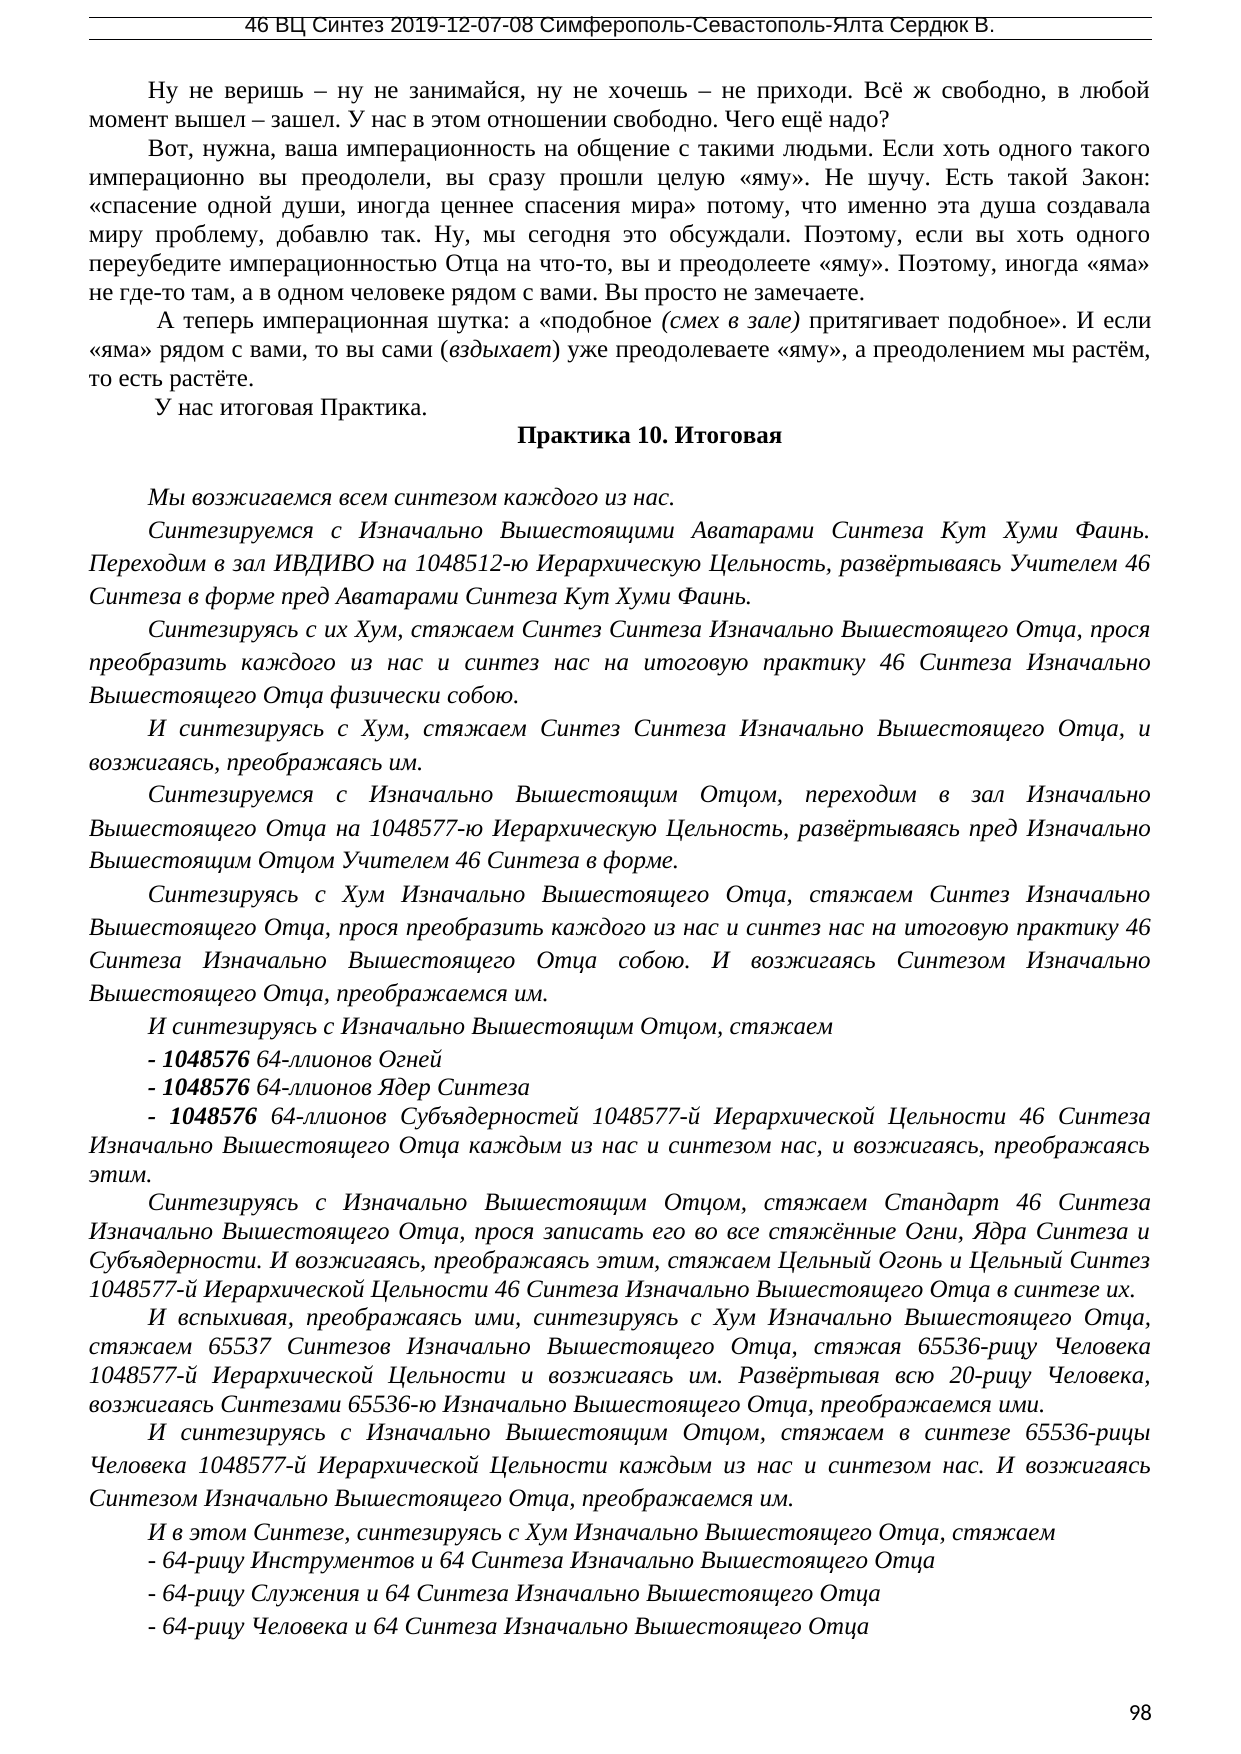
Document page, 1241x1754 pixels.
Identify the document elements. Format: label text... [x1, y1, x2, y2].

text - 64-рицу Инструментов и 64 Синтеза Изначально Вышестоящего Отца [89, 1545, 1152, 1574]
text И синтезируясь с Хум, стяжаем Синтез Синтеза Изначально Вышестоящего Отца, и возжигаясь, преображаясь им. [89, 713, 1152, 775]
text Синтезируясь с Изначально Вышестоящим Отцом, стяжаем Стандарт 46 Синтеза Изначально Вышестоящего Отца, прося записать его во все стяжённые Огни, Ядра Синтеза и Субъядерности. И возжигаясь, преображаясь этим, стяжаем Цельный Огонь и Цельный Синтез 1048577-й Иерархической Цельности 46 Синтеза Изначально Вышестоящего Отца в синтезе их. [89, 1187, 1152, 1302]
text Ну не веришь – ну не занимайся, ну не хочешь – не приходи. Всё ж свободно, в любой момент вышел – зашел. У нас в этом отношении свободно. Чего ещё надо? [89, 76, 1152, 133]
text Практика 10. Итоговая [89, 421, 1152, 449]
text Вот, нужна, ваша имперационность на общение с такими людьми. Если хоть одного такого имперационно вы преодолели, вы сразу прошли целую «яму». Не шучу. Есть такой Закон: «спасение одной души, иногда ценнее спасения мира» потому, что именно эта душа создавала миру проблему, добавлю так. Ну, мы сегодня это обсуждали. Поэтому, если вы хоть одного переубедите имперационностью Отца на что-то, вы и преодолеете «яму». Поэтому, иногда «яма» не где-то там, а в одном человеке рядом с вами. Вы просто не замечаете. [89, 133, 1152, 306]
text - 1048576 64-ллионов Огней [89, 1044, 1152, 1072]
text А теперь имперационная шутка: а «подобное (смех в зале) притягивает подобное». И если «яма» рядом с вами, то вы сами (вздыхает) уже преодолеваете «яму», а преодолением мы растём, то есть растёте. [89, 306, 1152, 392]
text И в этом Синтезе, синтезируясь с Хум Изначально Вышестоящего Отца, стяжаем [89, 1517, 1152, 1545]
text - 64-рицу Служения и 64 Синтеза Изначально Вышестоящего Отца [89, 1578, 1152, 1607]
text Синтезируемся с Изначально Вышестоящими Аватарами Синтеза Кут Хуми Фаинь. Переходим в зал ИВДИВО на 1048512-ю Иерархическую Цельность, развёртываясь Учителем 46 Синтеза в форме пред Аватарами Синтеза Кут Хуми Фаинь. [89, 515, 1152, 610]
text Синтезируемся с Изначально Вышестоящим Отцом, переходим в зал Изначально Вышестоящего Отца на 1048577-ю Иерархическую Цельность, развёртываясь пред Изначально Вышестоящим Отцом Учителем 46 Синтеза в форме. [89, 779, 1152, 874]
text И синтезируясь с Изначально Вышестоящим Отцом, стяжаем [89, 1011, 1152, 1039]
text - 1048576 64-ллионов Субъядерностей 1048577-й Иерархической Цельности 46 Синтеза Изначально Вышестоящего Отца каждым из нас и синтезом нас, и возжигаясь, преображаясь этим. [89, 1101, 1152, 1187]
text Синтезируясь с их Хум, стяжаем Синтез Синтеза Изначально Вышестоящего Отца, прося преобразить каждого из нас и синтез нас на итоговую практику 46 Синтеза Изначально Вышестоящего Отца физически собою. [89, 614, 1152, 709]
text - 1048576 64-ллионов Ядер Синтеза [89, 1072, 1152, 1101]
text Синтезируясь с Хум Изначально Вышестоящего Отца, стяжаем Синтез Изначально Вышестоящего Отца, прося преобразить каждого из нас и синтез нас на итоговую практику 46 Синтеза Изначально Вышестоящего Отца собою. И возжигаясь Синтезом Изначально Вышестоящего Отца, преображаемся им. [89, 879, 1152, 1006]
text И вспыхивая, преображаясь ими, синтезируясь с Хум Изначально Вышестоящего Отца, стяжаем 65537 Синтезов Изначально Вышестоящего Отца, стяжая 65536-рицу Человека 1048577-й Иерархической Цельности и возжигаясь им. Развёртывая всю 20-рицу Человека, возжигаясь Синтезами 65536-ю Изначально Вышестоящего Отца, преображаемся ими. [89, 1302, 1152, 1417]
text И синтезируясь с Изначально Вышестоящим Отцом, стяжаем в синтезе 65536-рицы Человека 1048577-й Иерархической Цельности каждым из нас и синтезом нас. И возжигаясь Синтезом Изначально Вышестоящего Отца, преображаемся им. [89, 1417, 1152, 1512]
text У нас итоговая Практика. [89, 392, 1152, 421]
text Мы возжигаемся всем синтезом каждого из нас. [89, 482, 1152, 511]
text - 64-рицу Человека и 64 Синтеза Изначально Вышестоящего Отца [89, 1611, 1152, 1640]
